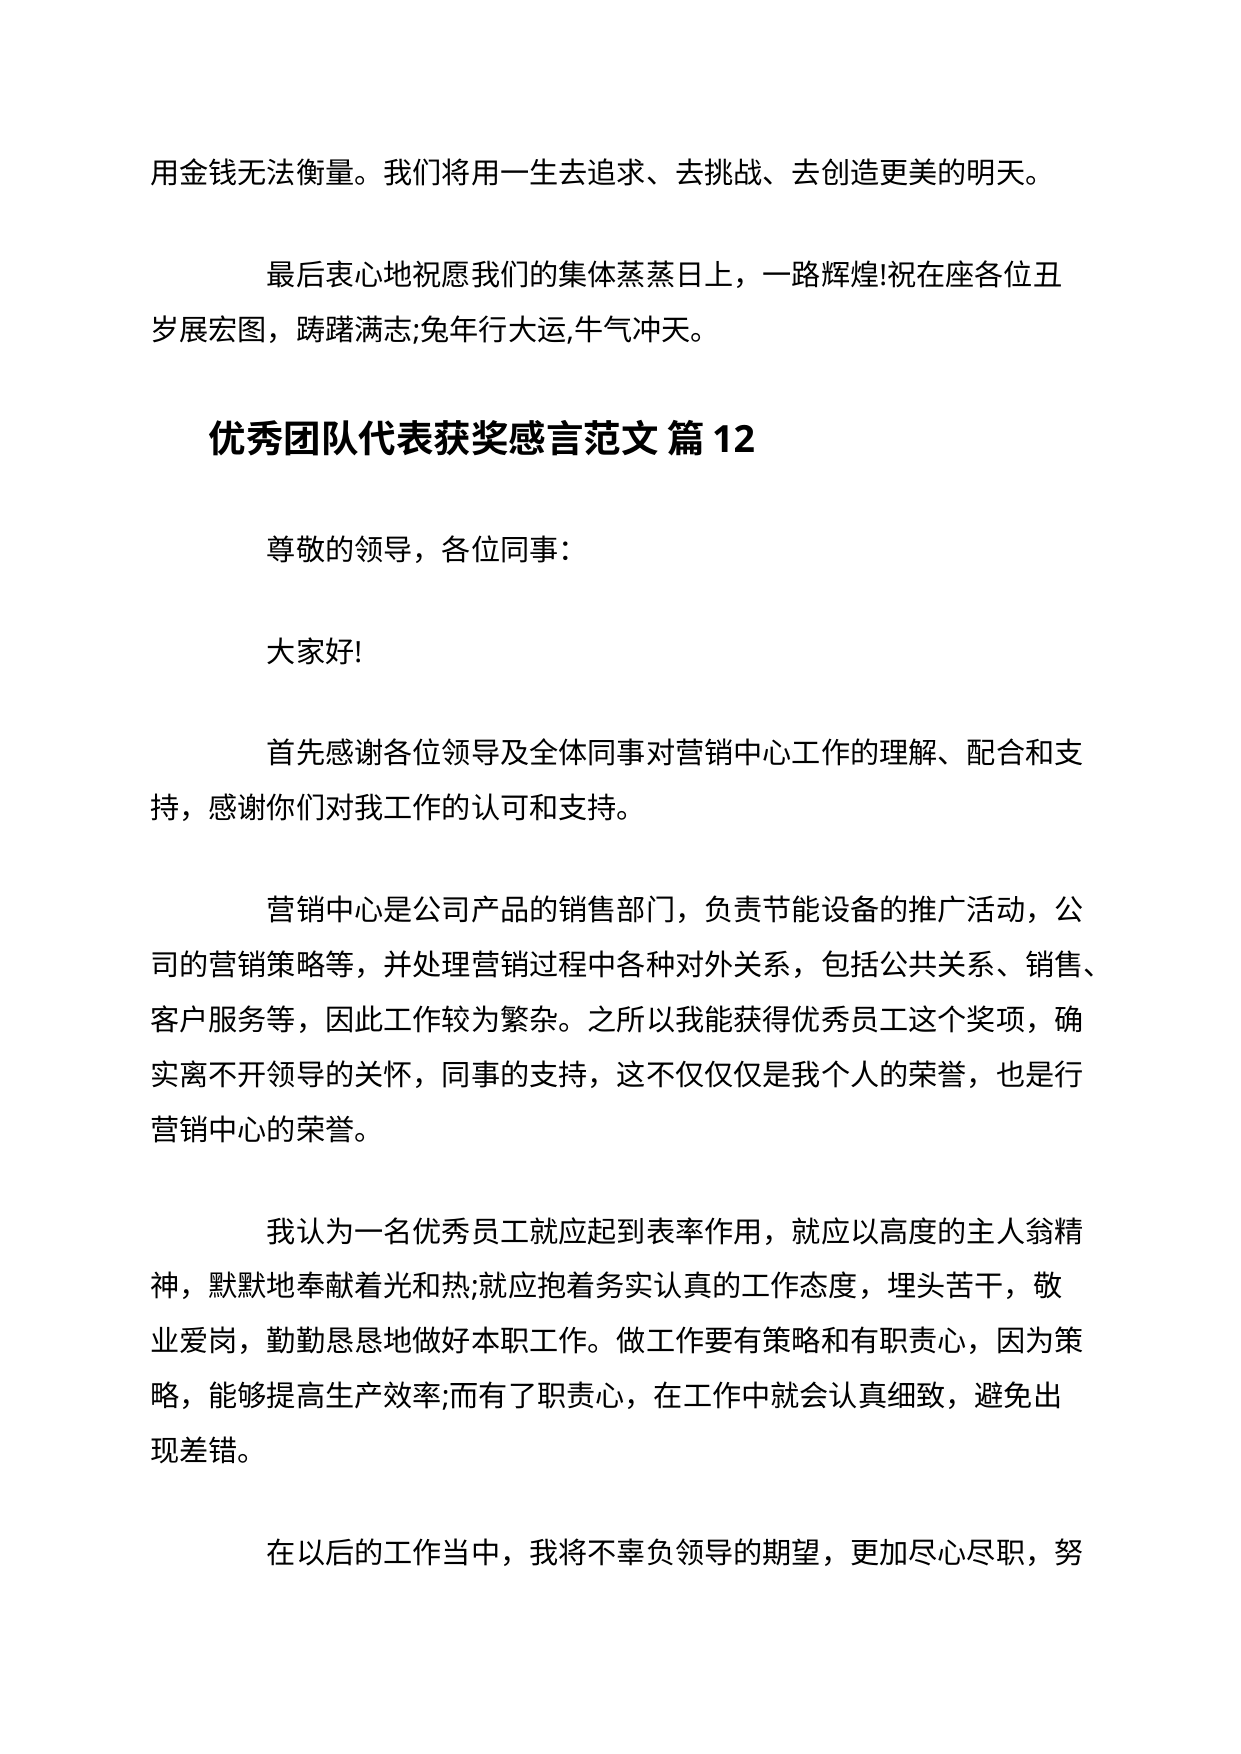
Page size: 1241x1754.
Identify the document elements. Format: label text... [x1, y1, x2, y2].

text 优秀团队代表获奖感言范文 篇12 [150, 409, 1090, 463]
text 大家好! [150, 628, 1090, 671]
text 营销中心是公司产品的销售部门，负责节能设备的推广活动，公司的营销策略等，并处理营销过程中各种对外关系，包括公共关系、销售、客户服务等，因此工作较为繁杂。之所以我能获得优秀员工这个奖项，确实离不开领导的关怀，同事的支持，这不仅仅仅是我个人的荣誉，也是行营销中心的荣誉。 [150, 887, 1090, 1149]
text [150, 150, 1090, 192]
text 尊敬的领导，各位同事： [150, 526, 1090, 569]
text 最后衷心地祝愿我们的集体蒸蒸日上，一路辉煌!祝在座各位丑岁展宏图，踌躇满志;兔年行大运,牛气冲天。 [150, 252, 1090, 349]
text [150, 1530, 1090, 1572]
text 我认为一名优秀员工就应起到表率作用，就应以高度的主人翁精神，默默地奉献着光和热;就应抱着务实认真的工作态度，埋头苦干，敬业爱岗，勤勤恳恳地做好本职工作。做工作要有策略和有职责心，因为策略，能够提高生产效率;而有了职责心，在工作中就会认真细致，避免出现差错。 [150, 1208, 1090, 1470]
text 首先感谢各位领导及全体同事对营销中心工作的理解、配合和支持，感谢你们对我工作的认可和支持。 [150, 730, 1090, 827]
